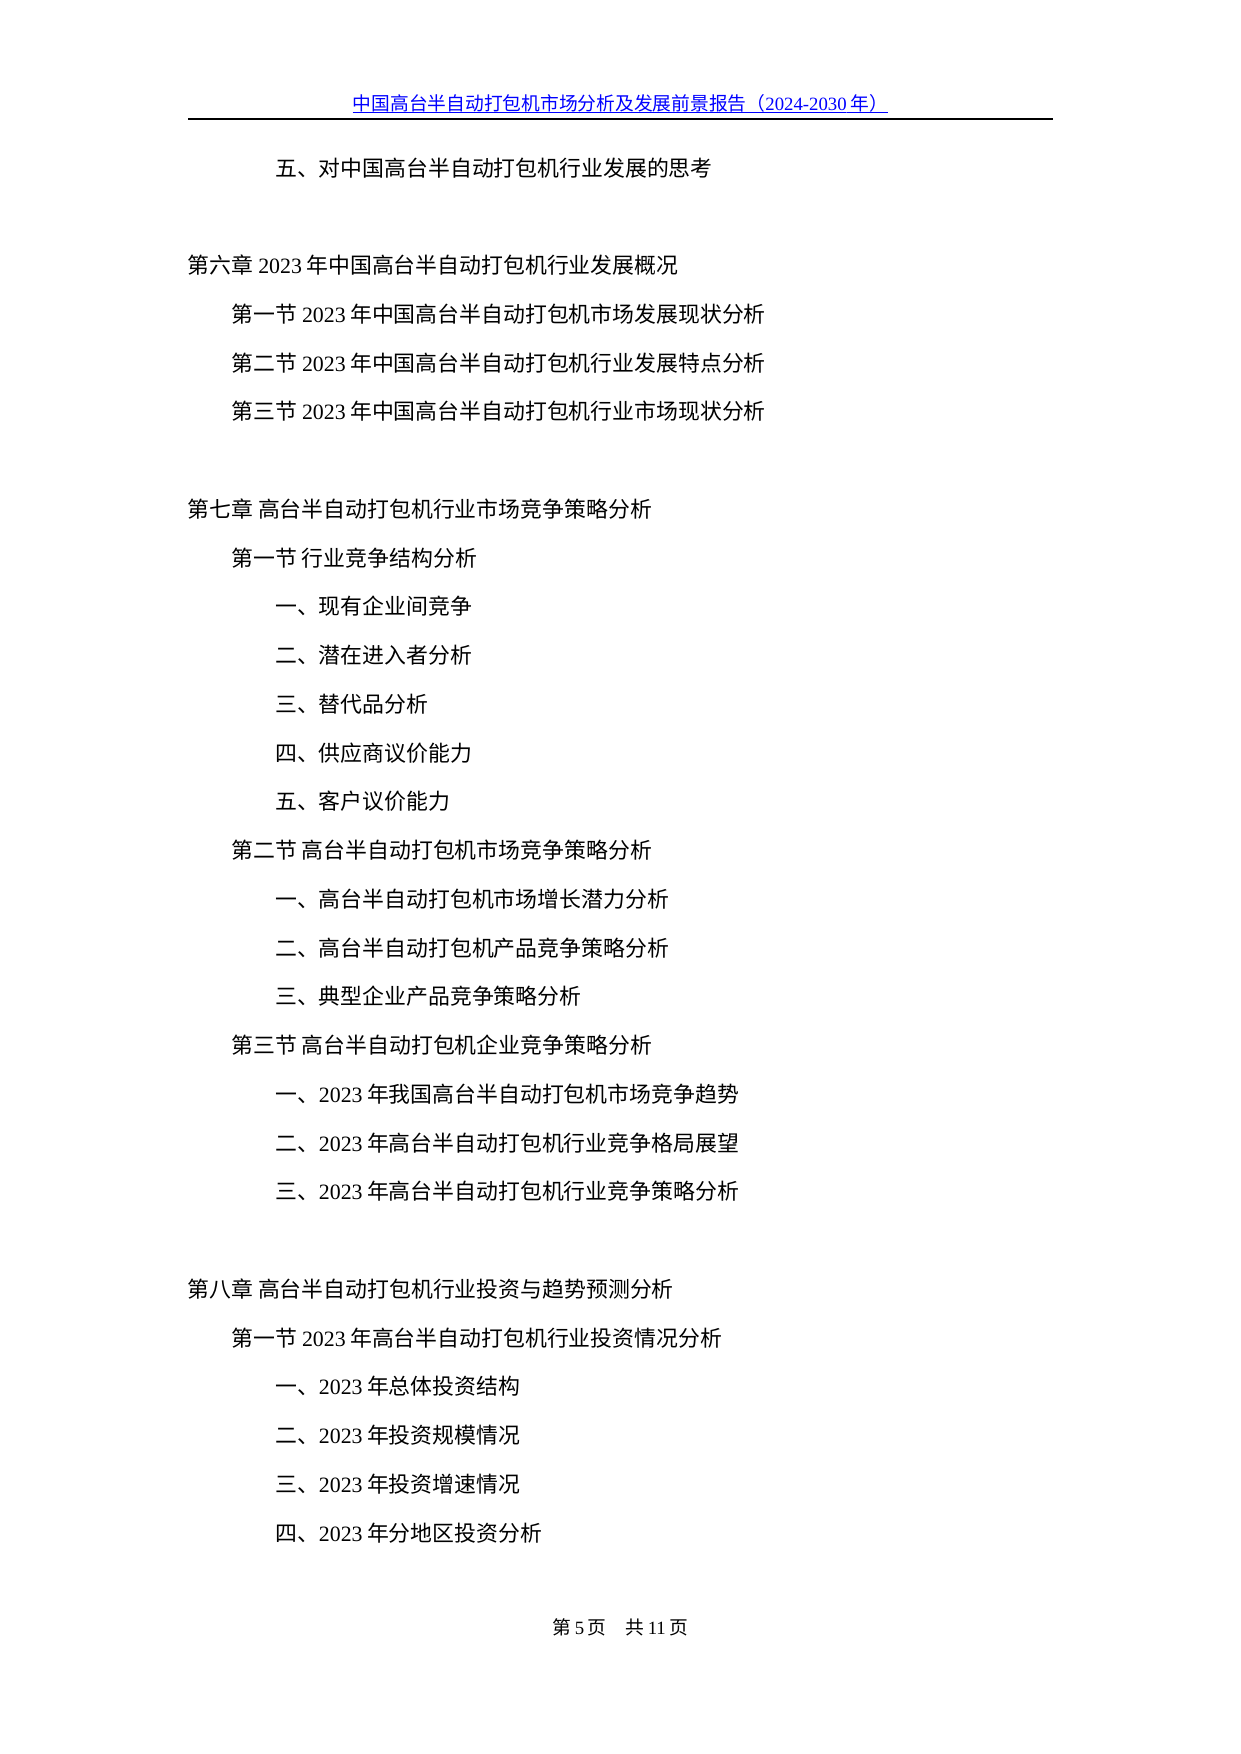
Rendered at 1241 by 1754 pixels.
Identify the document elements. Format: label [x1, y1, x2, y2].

text [187, 150, 1053, 1548]
